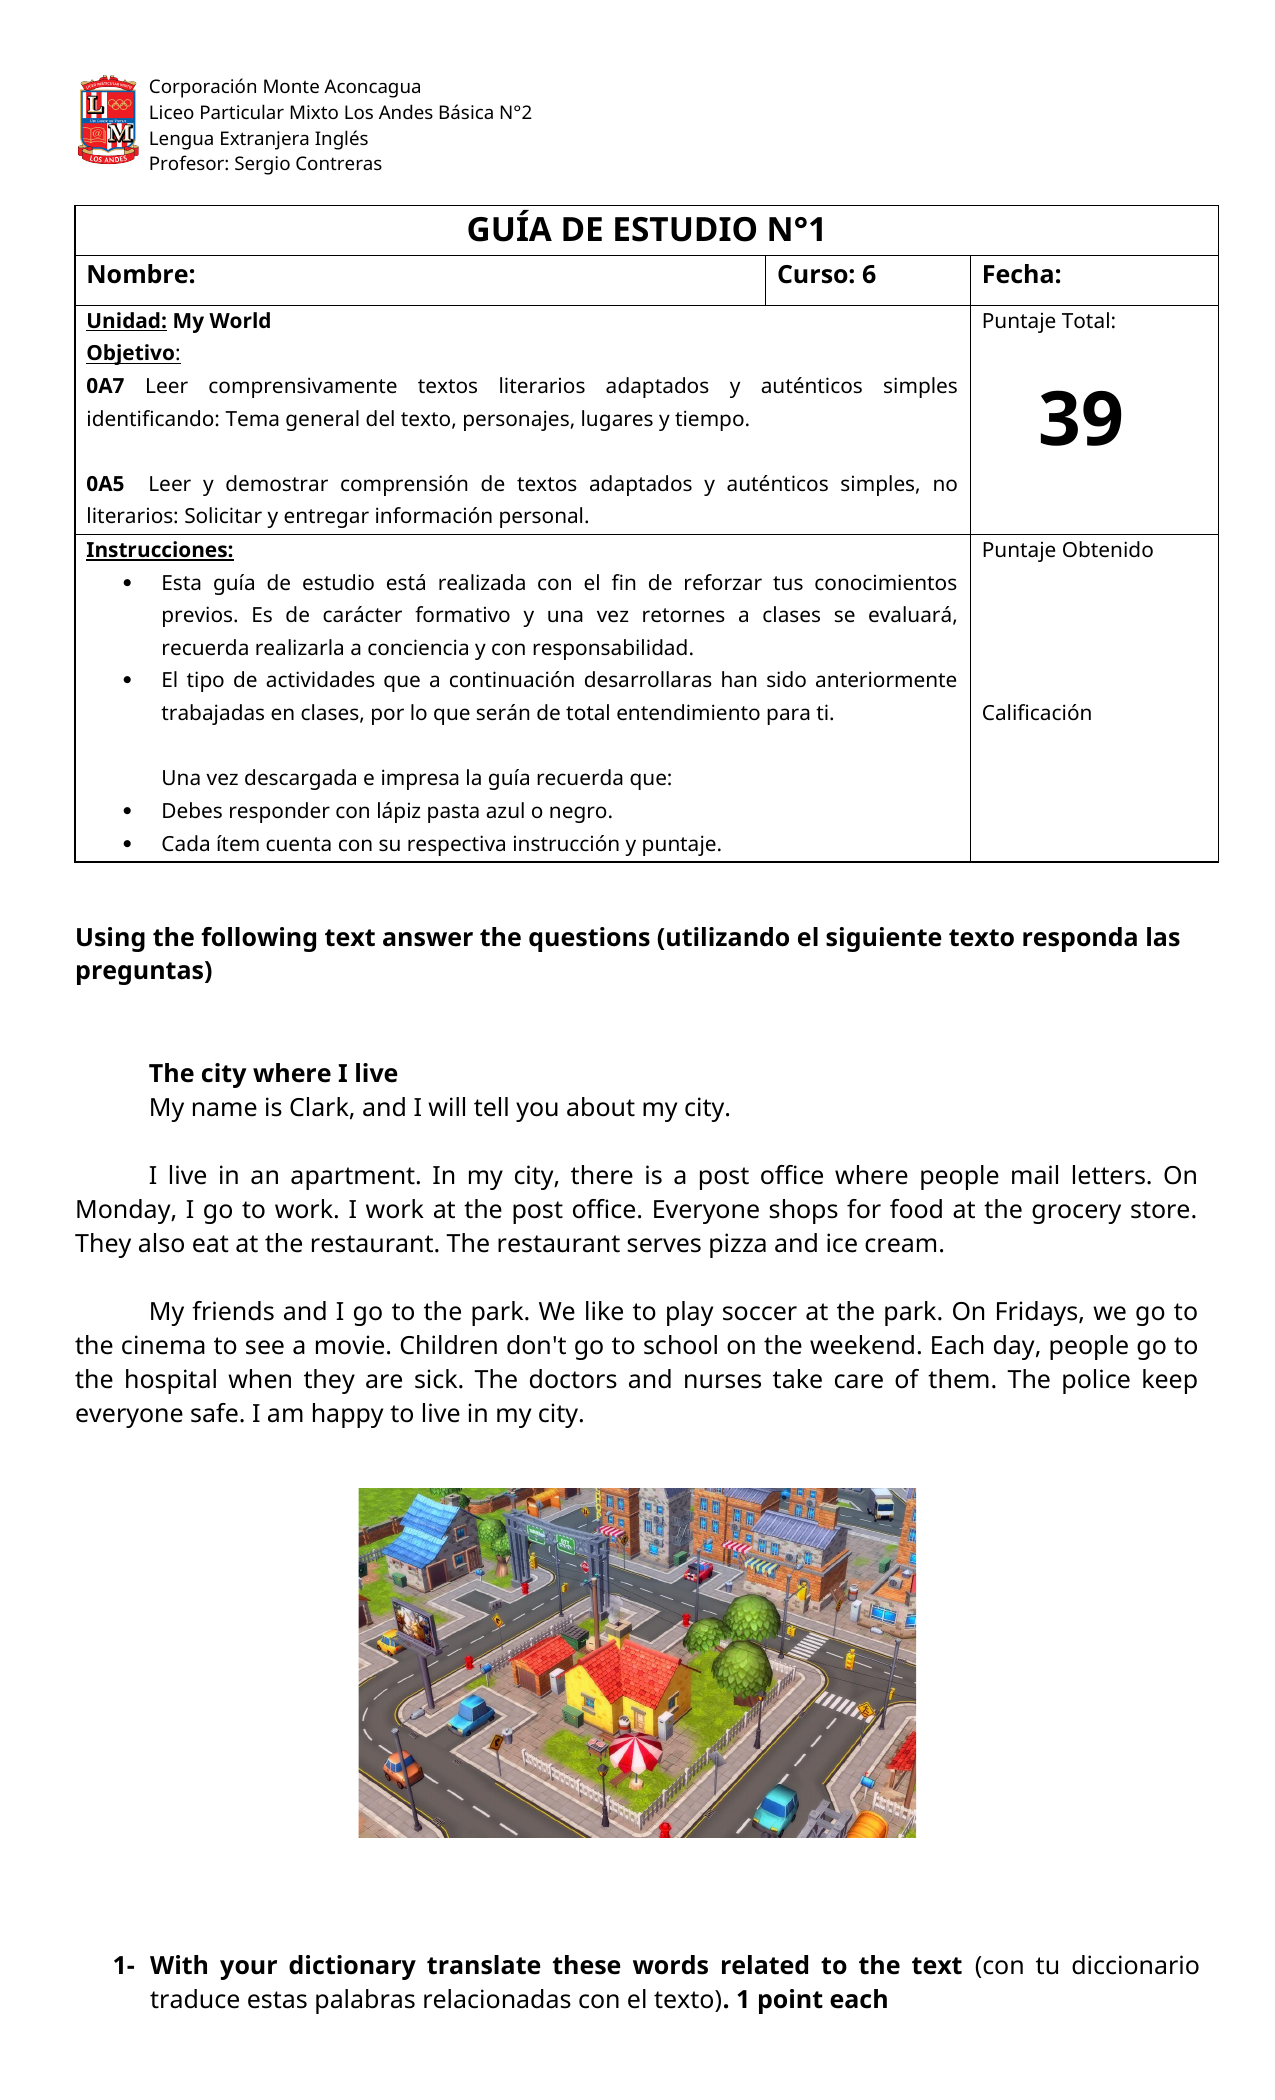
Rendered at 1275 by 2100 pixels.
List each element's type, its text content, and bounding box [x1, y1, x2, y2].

table_cell Nombre: [76, 256, 765, 305]
table_header GUÍA DE ESTUDIO N°1 [76, 206, 1218, 255]
table_cell Instrucciones: Esta guía de estudio está realizada con el fin de reforzar tus conocimientos previos. Es de carácter formativo y una vez retornes a clases se evaluará, recuerda realizarla a conciencia y con responsabilidad. El tipo de actividades que a continuación desarrollaras han sido anteriormente trabajadas en clases, por lo que serán de total entendimiento para ti. Una vez descargada e impresa la guía recuerda que: Debes responder con lápiz pasta azul o negro. Cada ítem cuenta con su respectiva instrucción y puntaje. [76, 535, 970, 861]
text My name is Clark, and I will tell you about my city. [75, 1089, 1200, 1123]
table_cell Puntaje Obtenido Calificación [971, 535, 1218, 861]
text Using the following text answer the questions (utilizando el siguiente texto responda las preguntas) [75, 919, 1200, 987]
table_cell Curso: 6 [766, 256, 970, 305]
text The city where I live [75, 1055, 1200, 1089]
text My friends and I go to the park. We like to play soccer at the park. On Fridays, we go to the cinema to see a movie. Children don't go to school on the weekend. Each day, people go to the hospital when they are sick. The doctors and nurses take care of them. The police keep everyone safe. I am happy to live in my city. [75, 1294, 1200, 1430]
list With your dictionary translate these words related to the text (con tu diccionario traduce estas palabras relacionadas con el texto). 1 point each [112, 1948, 1200, 2016]
picture [358, 1488, 917, 1838]
picture [75, 73, 141, 165]
table_cell Fecha: [971, 256, 1218, 305]
text I live in an apartment. In my city, there is a post office where people mail letters. On Monday, I go to work. I work at the post office. Everyone shops for food at the grocery store. They also eat at the restaurant. The restaurant serves pizza and ice cream. [75, 1158, 1200, 1260]
table_cell Unidad: My World Objetivo: 0A7 Leer comprensivamente textos literarios adaptados y auténticos simples identificando: Tema general del texto, personajes, lugares y tiempo. 0A5 Leer y demostrar comprensión de textos adaptados y auténticos simples, no literarios: Solicitar y entregar información personal. [76, 306, 970, 534]
table_cell Puntaje Total: [971, 306, 1218, 534]
